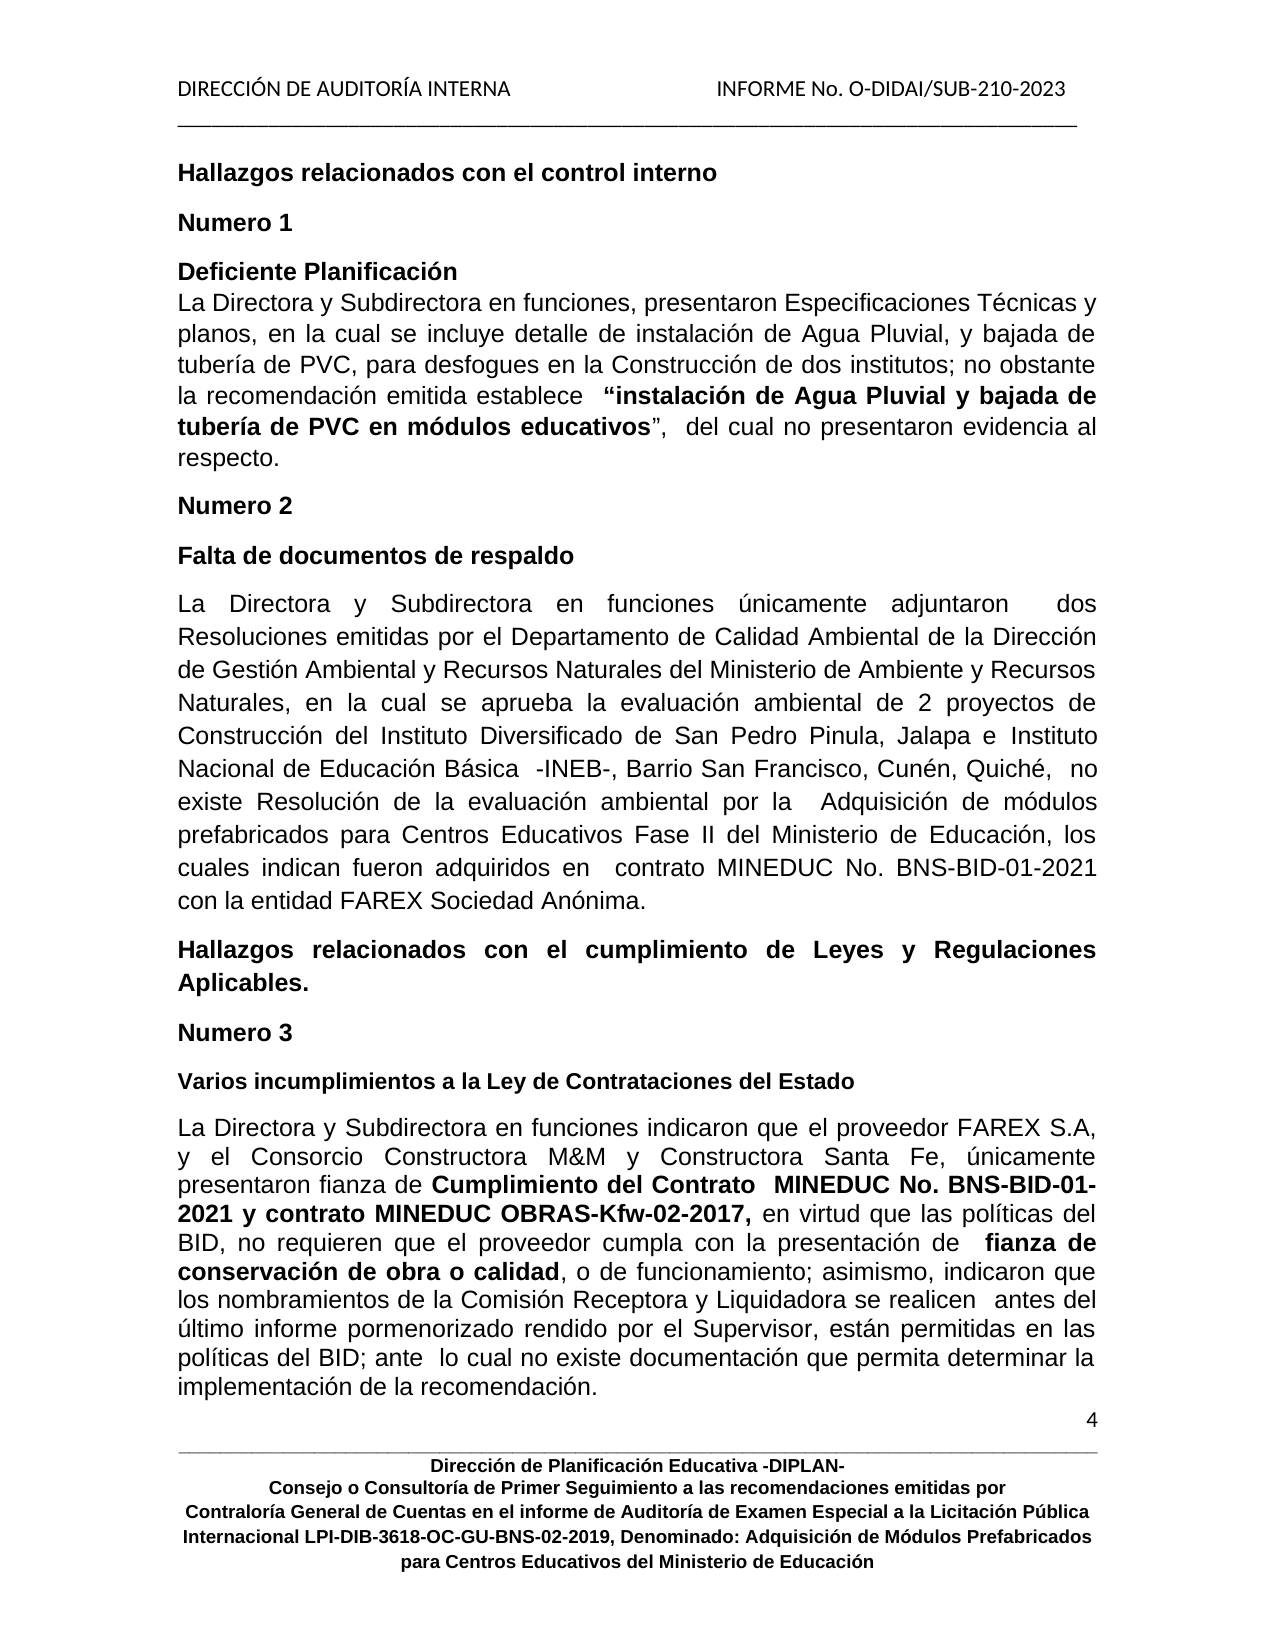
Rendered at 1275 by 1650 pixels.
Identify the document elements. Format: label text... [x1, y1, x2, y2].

text La Directora y Subdirectora en funciones indicaron que el proveedor FAREX S.A, y el Consorcio Constructora M&M y Constructora Santa Fe, únicamente presentaron fianza de Cumplimiento del Contrato MINEDUC No. BNS-BID-01-2021 y contrato MINEDUC OBRAS-Kfw-02-2017, en virtud que las políticas del BID, no requieren que el proveedor cumpla con la presentación de fianza de conservación de obra o calidad, o de funcionamiento; asimismo, indicaron que los nombramientos de la Comisión Receptora y Liquidadora se realicen antes del último informe pormenorizado rendido por el Supervisor, están permitidas en las políticas del BID; ante lo cual no existe documentación que permita determinar la implementación de la recomendación. [177, 1113, 1097, 1400]
text Numero 3 [177, 1018, 1098, 1047]
list La Directora y Subdirectora en funciones, presentaron Especificaciones Técnicas y planos, en la cual se incluye detalle de instalación de Agua Pluvial, y bajada de tubería de PVC, para desfogues en la Construcción de dos institutos; no obstante la recomendación emitida establece “instalación de Agua Pluvial y bajada de tubería de PVC en módulos educativos”, del cual no presentaron evidencia al respecto. [177, 288, 1098, 472]
text La Directora y Subdirectora en funciones únicamente adjuntaron dos Resoluciones emitidas por el Departamento de Calidad Ambiental de la Dirección de Gestión Ambiental y Recursos Naturales del Ministerio de Ambiente y Recursos Naturales, en la cual se aprueba la evaluación ambiental de 2 proyectos de Construcción del Instituto Diversificado de San Pedro Pinula, Jalapa e Instituto Nacional de Educación Básica -INEB-, Barrio San Francisco, Cunén, Quiché, no existe Resolución de la evaluación ambiental por la Adquisición de módulos prefabricados para Centros Educativos Fase II del Ministerio de Educación, los cuales indican fueron adquiridos en contrato MINEDUC No. BNS-BID-01-2021 con la entidad FAREX Sociedad Anónima. [177, 588, 1098, 914]
list Deficiente Planificación [177, 257, 1098, 286]
text Varios incumplimientos a la Ley de Contrataciones del Estado [177, 1068, 1098, 1094]
text Falta de documentos de respaldo [177, 541, 1098, 569]
text Hallazgos relacionados con el cumplimiento de Leyes y Regulaciones Aplicables. [177, 935, 1098, 997]
text Numero 1 [177, 207, 1098, 236]
text Hallazgos relacionados con el control interno [177, 158, 1098, 187]
text Numero 2 [177, 491, 1098, 520]
